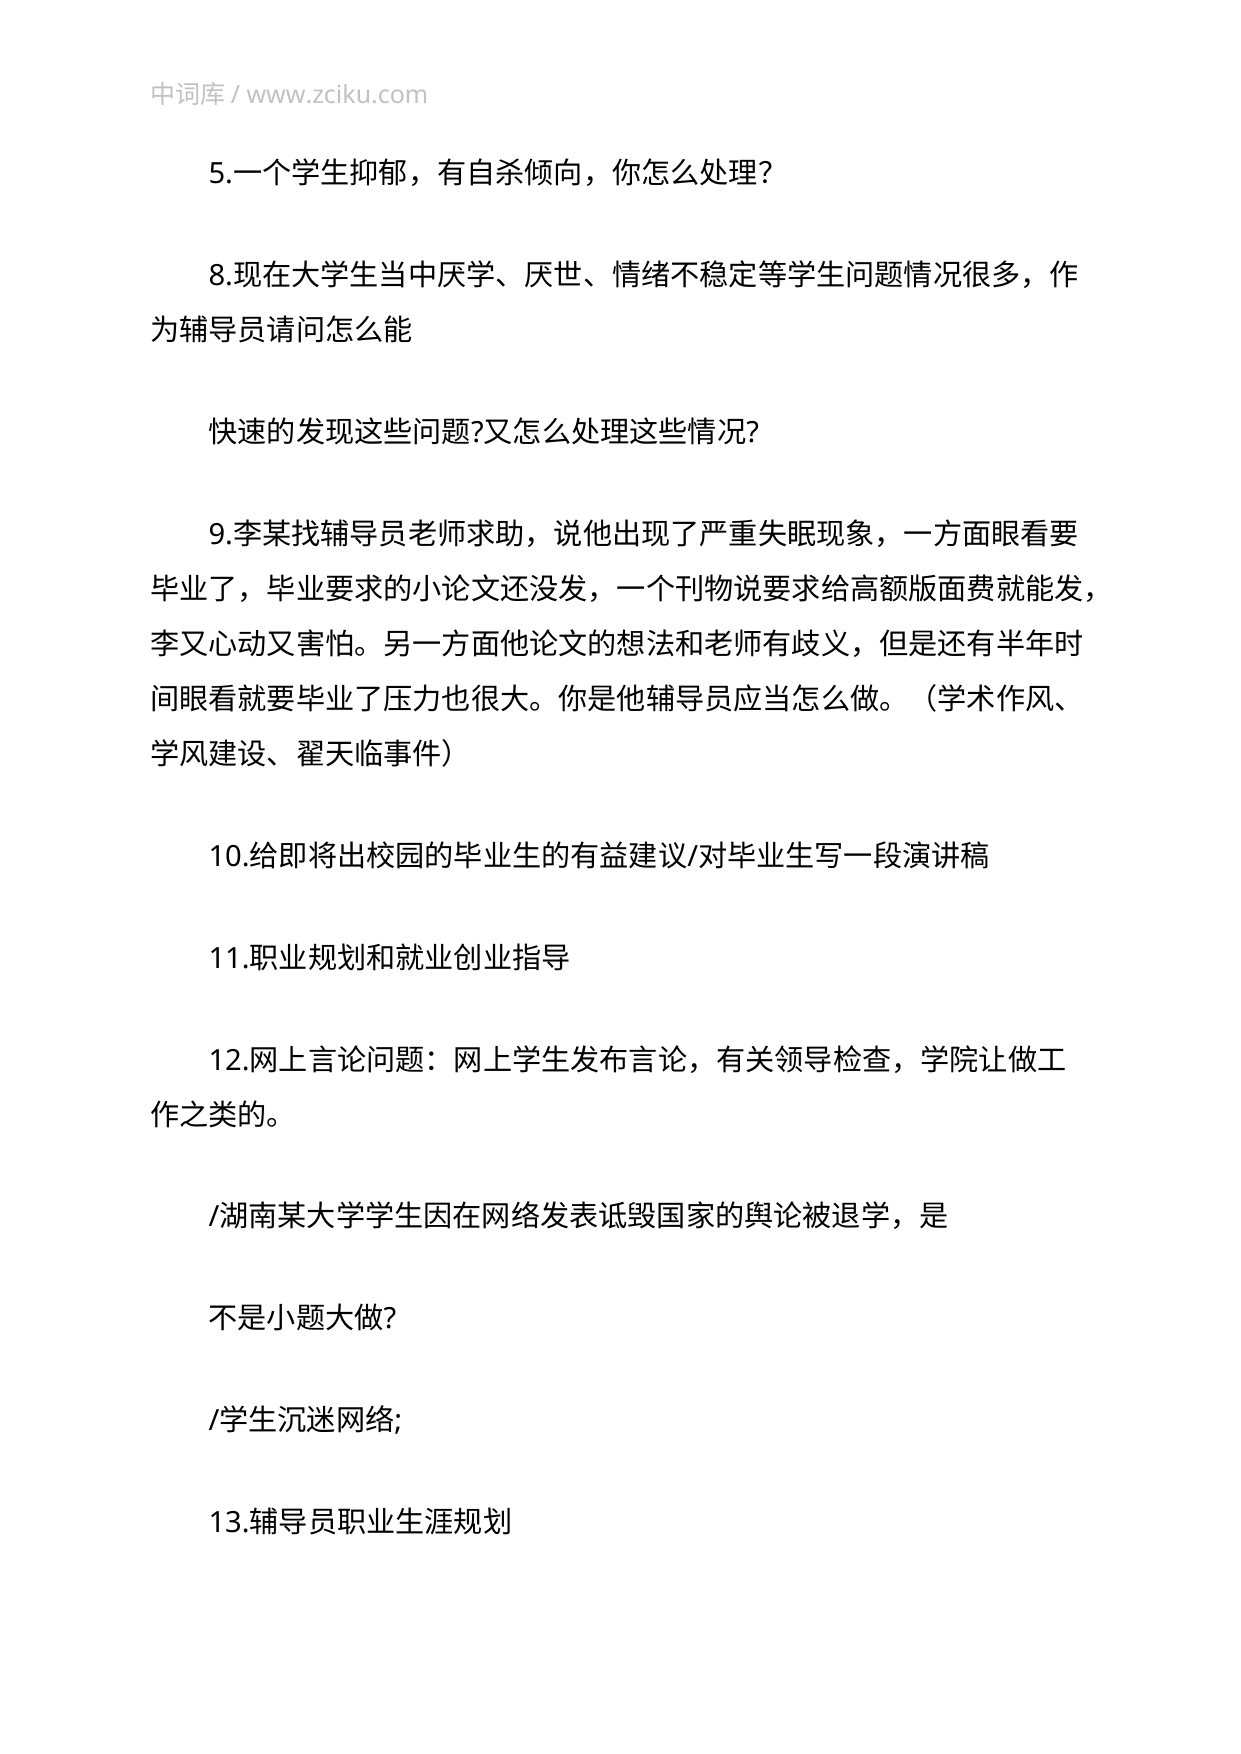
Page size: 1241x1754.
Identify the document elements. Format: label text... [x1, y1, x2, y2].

text /湖南某大学学生因在网络发表诋毁国家的舆论被退学，是 [150, 1193, 1090, 1235]
text 5.一个学生抑郁，有自杀倾向，你怎么处理？ [150, 150, 1090, 192]
text 10.给即将出校园的毕业生的有益建议/对毕业生写一段演讲稿 [150, 832, 1090, 874]
text 12.网上言论问题：网上学生发布言论，有关领导检查，学院让做工作之类的。 [150, 1036, 1090, 1133]
text 11.职业规划和就业创业指导 [150, 934, 1090, 977]
text 不是小题大做? [150, 1295, 1090, 1337]
text 9.李某找辅导员老师求助，说他出现了严重失眠现象，一方面眼看要毕业了，毕业要求的小论文还没发，一个刊物说要求给高额版面费就能发，李又心动又害怕。另一方面他论文的想法和老师有歧义，但是还有半年时间眼看就要毕业了压力也很大。你是他辅导员应当怎么做。（学术作风、学风建设、翟天临事件） [150, 511, 1090, 773]
text /学生沉迷网络; [150, 1397, 1090, 1439]
text 8.现在大学生当中厌学、厌世、情绪不稳定等学生问题情况很多，作为辅导员请问怎么能 [150, 252, 1090, 349]
text 快速的发现这些问题?又怎么处理这些情况? [150, 409, 1090, 451]
text 13.辅导员职业生涯规划 [150, 1499, 1090, 1541]
